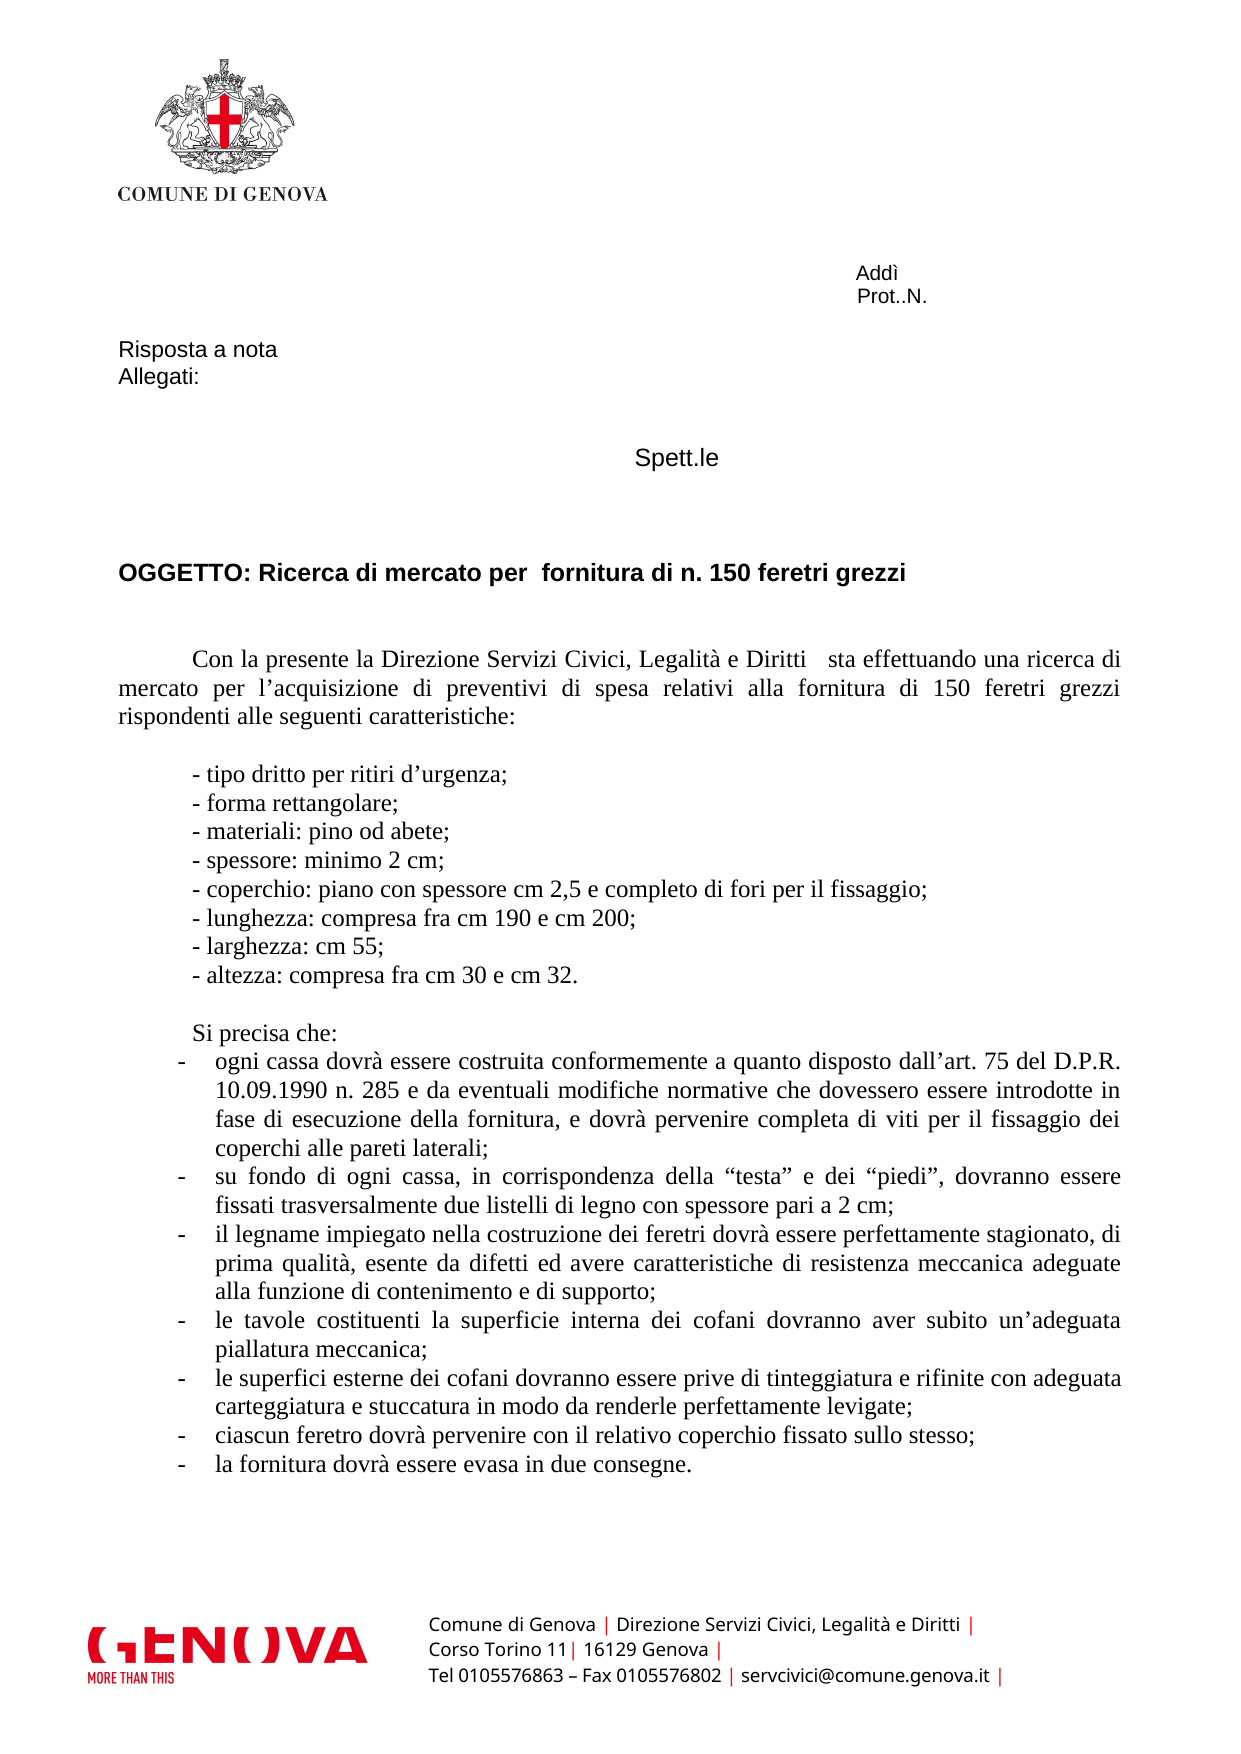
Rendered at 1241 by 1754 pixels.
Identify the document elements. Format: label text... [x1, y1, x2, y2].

text - materiali: pino od abete; [118, 816, 1122, 845]
list ogni cassa dovrà essere costruita conformemente a quanto disposto dall’art. 75 del D.P.R. 10.09.1990 n. 285 e da eventuali modifiche normative che dovessero essere introdotte in fase di esecuzione della fornitura, e dovrà pervenire completa di viti per il fissaggio dei coperchi alle pareti laterali; [177, 1046, 1122, 1161]
list le tavole costituenti la superficie interna dei cofani dovranno aver subito un’adeguata piallatura meccanica; [177, 1305, 1122, 1363]
text Spett.le [611, 443, 1122, 472]
text - spessore: minimo 2 cm; [118, 845, 1122, 874]
text - altezza: compresa fra cm 30 e cm 32. [118, 960, 1122, 989]
text OGGETTO: Ricerca di mercato per fornitura di n. 150 feretri grezzi [118, 558, 1122, 586]
list ciascun feretro dovrà pervenire con il relativo coperchio fissato sullo stesso; [177, 1420, 1122, 1449]
picture [0, 1626, 1241, 1754]
text - larghezza: cm 55; [118, 931, 1122, 960]
text Si precisa che: [118, 1018, 1122, 1046]
list su fondo di ogni cassa, in corrispondenza della “testa” e dei “piedi”, dovranno essere fissati trasversalmente due listelli di legno con spessore pari a 2 cm; [177, 1161, 1122, 1219]
list il legname impiegato nella costruzione dei feretri dovrà essere perfettamente stagionato, di prima qualità, esente da difetti ed avere caratteristiche di resistenza meccanica adeguate alla funzione di contenimento e di supporto; [177, 1219, 1122, 1305]
text Addì Prot..N. [118, 260, 1122, 308]
text - coperchio: piano con spessore cm 2,5 e completo di fori per il fissaggio; [118, 874, 1122, 903]
picture [118, 59, 328, 201]
text Allegati: [118, 363, 1122, 389]
text Risposta a nota [118, 336, 1122, 363]
list la fornitura dovrà essere evasa in due consegne. [177, 1449, 1122, 1478]
text - forma rettangolare; [118, 788, 1122, 816]
text Con la presente la Direzione Servizi Civici, Legalità e Diritti sta effettuando una ricerca di mercato per l’acquisizione di preventivi di spesa relativi alla fornitura di 150 feretri grezzi rispondenti alle seguenti caratteristiche: [118, 644, 1122, 730]
text - tipo dritto per ritiri d’urgenza; [118, 759, 1122, 788]
text - lunghezza: compresa fra cm 190 e cm 200; [118, 903, 1122, 931]
list le superfici esterne dei cofani dovranno essere prive di tinteggiatura e rifinite con adeguata carteggiatura e stuccatura in modo da renderle perfettamente levigate; [177, 1363, 1122, 1420]
